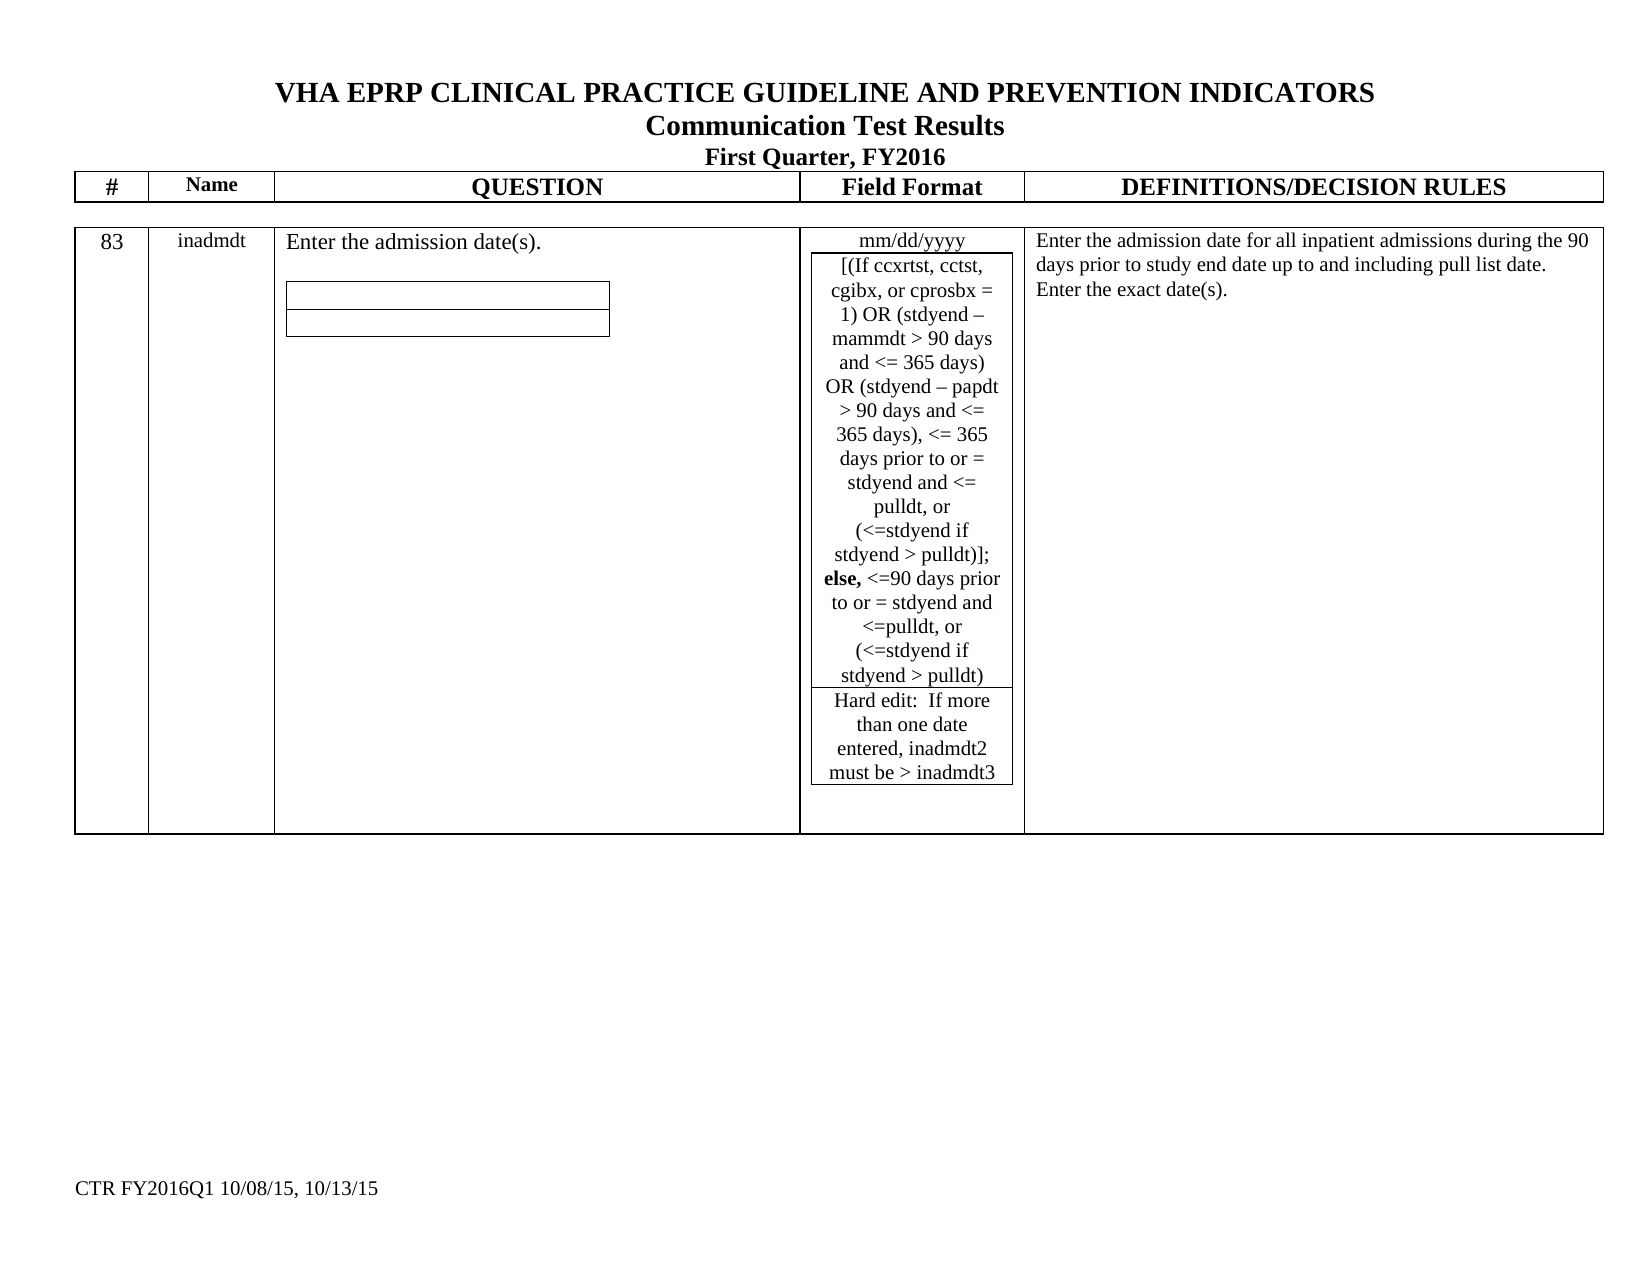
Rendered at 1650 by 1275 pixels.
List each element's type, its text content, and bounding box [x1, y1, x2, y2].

table_cell Enter the admission date(s). [275, 228, 799, 833]
table_cell Enter the admission date for all inpatient admissions during the 90 days prior to study end date up to and including pull list date. Enter the exact date(s). [1025, 228, 1603, 833]
table_cell inadmdt [149, 228, 274, 833]
table_cell 83 [76, 228, 148, 833]
table_cell mm/dd/yyyy [801, 228, 1024, 833]
